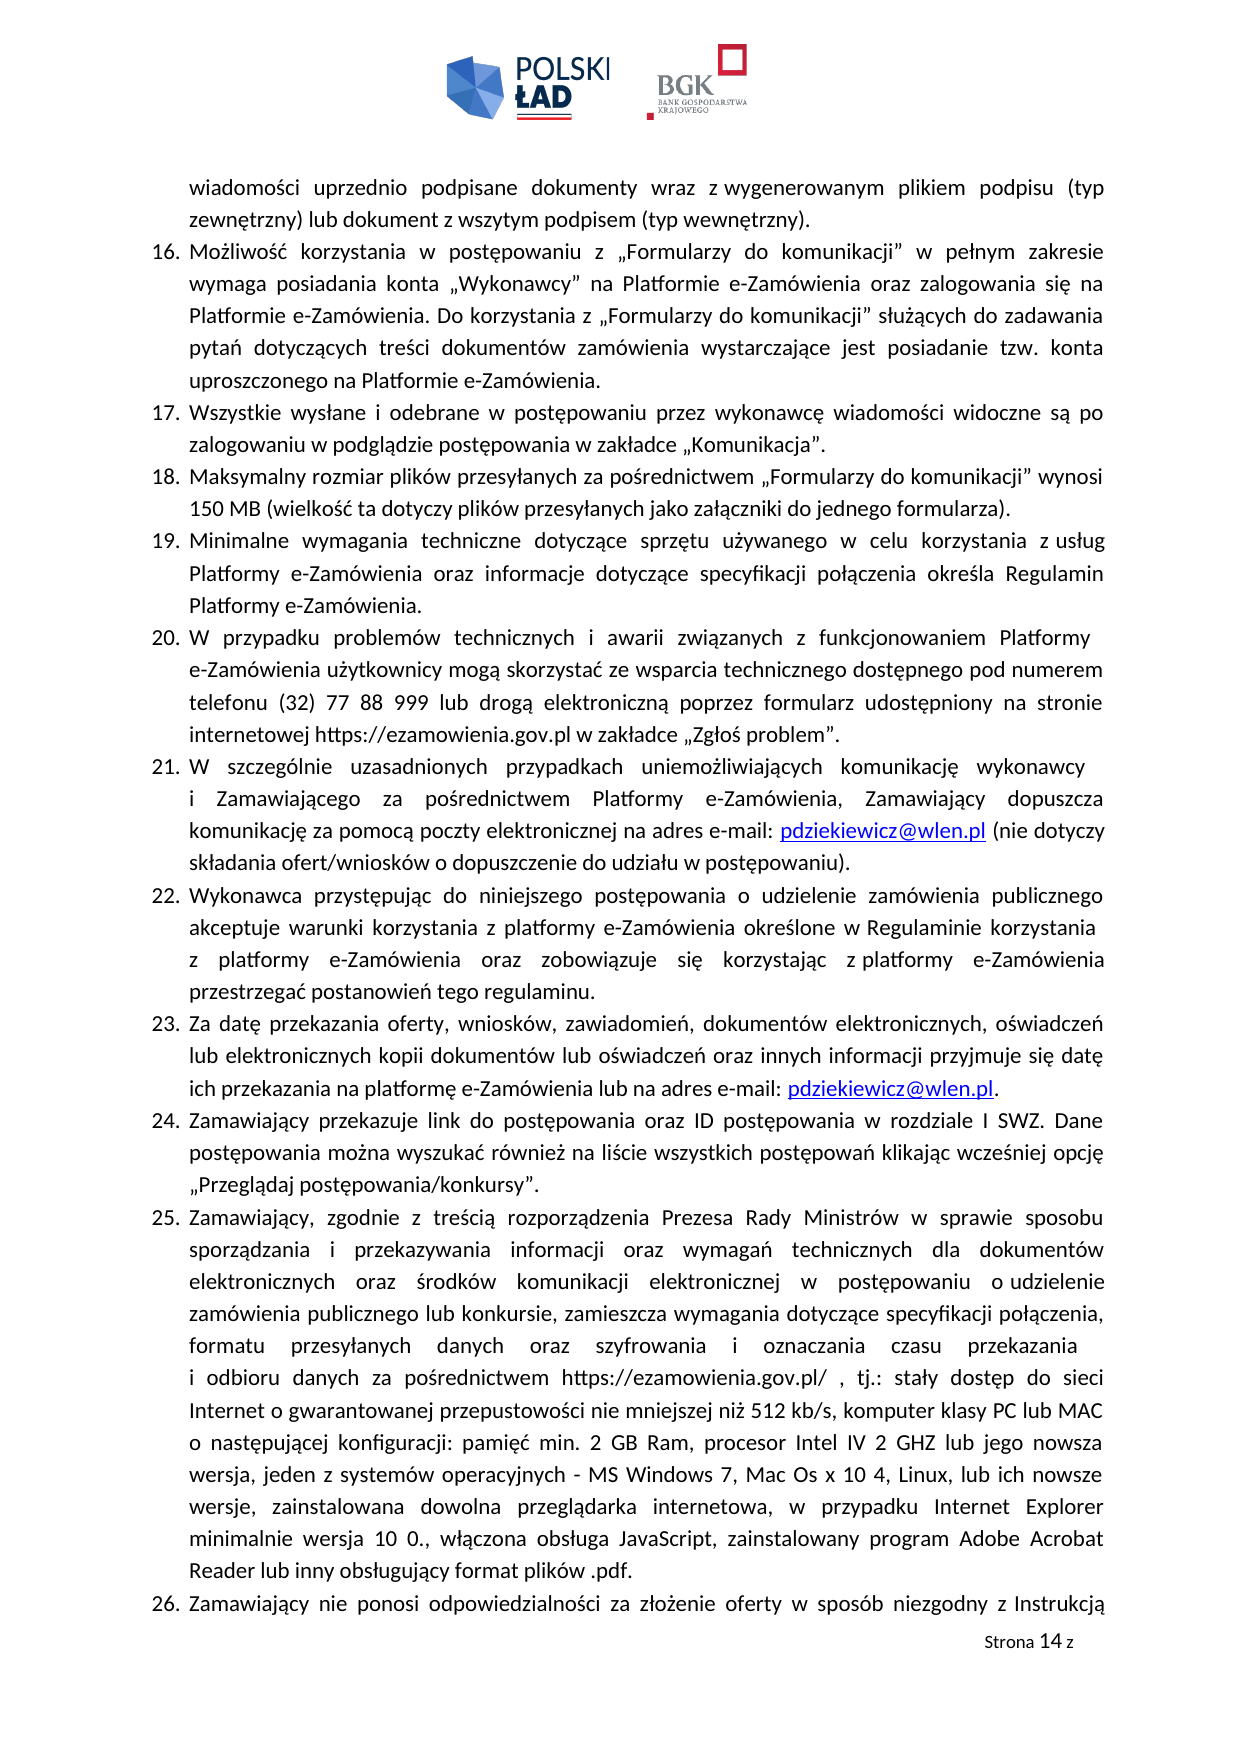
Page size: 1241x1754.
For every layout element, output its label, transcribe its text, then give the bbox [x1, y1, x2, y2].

list W przypadku problemów technicznych i awarii związanych z funkcjonowaniem Platformy e-Zamówienia użytkownicy mogą skorzystać ze wsparcia technicznego dostępnego pod numerem telefonu (32) 77 88 999 lub drogą elektroniczną poprzez formularz udostępniony na stronie internetowej https://ezamowienia.gov.pl w zakładce „Zgłoś problem”. [151, 623, 1105, 748]
list Minimalne wymagania techniczne dotyczące sprzętu używanego w celu korzystania z usług Platformy e-Zamówienia oraz informacje dotyczące specyfikacji połączenia określa Regulamin Platformy e-Zamówienia. [151, 527, 1105, 619]
list Zamawiający, zgodnie z treścią rozporządzenia Prezesa Rady Ministrów w sprawie sposobu sporządzania i przekazywania informacji oraz wymagań technicznych dla dokumentów elektronicznych oraz środków komunikacji elektronicznej w postępowaniu o udzielenie zamówienia publicznego lub konkursie, zamieszcza wymagania dotyczące specyfikacji połączenia, formatu przesyłanych danych oraz szyfrowania i oznaczania czasu przekazania i odbioru danych za pośrednictwem https://ezamowienia.gov.pl/ , tj.: stały dostęp do sieci Internet o gwarantowanej przepustowości nie mniejszej niż 512 kb/s, komputer klasy PC lub MAC o następującej konfiguracji: pamięć min. 2 GB Ram, procesor Intel IV 2 GHZ lub jego nowsza wersja, jeden z systemów operacyjnych - MS Windows 7, Mac Os x 10 4, Linux, lub ich nowsze wersje, zainstalowana dowolna przeglądarka internetowa, w przypadku Internet Explorer minimalnie wersja 10 0., włączona obsługa JavaScript, zainstalowany program Adobe Acrobat Reader lub inny obsługujący format plików .pdf. [151, 1203, 1105, 1585]
list Wszystkie wysłane i odebrane w postępowaniu przez wykonawcę wiadomości widoczne są po zalogowaniu w podglądzie postępowania w zakładce „Komunikacja”. [151, 398, 1105, 458]
picture [446, 56, 610, 120]
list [151, 1589, 1105, 1617]
list Za datę przekazania oferty, wniosków, zawiadomień, dokumentów elektronicznych, oświadczeń lub elektronicznych kopii dokumentów lub oświadczeń oraz innych informacji przyjmuje się datę ich przekazania na platformę e-Zamówienia lub na adres e-mail: pdziekiewicz@wlen.pl. [151, 1009, 1105, 1102]
picture [646, 44, 747, 120]
list Maksymalny rozmiar plików przesyłanych za pośrednictwem „Formularzy do komunikacji” wynosi 150 MB (wielkość ta dotyczy plików przesyłanych jako załączniki do jednego formularza). [151, 462, 1105, 522]
list W szczególnie uzasadnionych przypadkach uniemożliwiających komunikację wykonawcy i Zamawiającego za pośrednictwem Platformy e-Zamówienia, Zamawiający dopuszcza komunikację za pomocą poczty elektronicznej na adres e-mail: pdziekiewicz@wlen.pl (nie dotyczy składania ofert/wniosków o dopuszczenie do udziału w postępowaniu). [151, 752, 1105, 877]
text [159, 173, 1105, 233]
list Możliwość korzystania w postępowaniu z „Formularzy do komunikacji” w pełnym zakresie wymaga posiadania konta „Wykonawcy” na Platformie e-Zamówienia oraz zalogowania się na Platformie e-Zamówienia. Do korzystania z „Formularzy do komunikacji” służących do zadawania pytań dotyczących treści dokumentów zamówienia wystarczające jest posiadanie tzw. konta uproszczonego na Platformie e-Zamówienia. [151, 237, 1105, 394]
list Zamawiający przekazuje link do postępowania oraz ID postępowania w rozdziale I SWZ. Dane postępowania można wyszukać również na liście wszystkich postępowań klikając wcześniej opcję „Przeglądaj postępowania/konkursy”. [151, 1106, 1105, 1198]
list Wykonawca przystępując do niniejszego postępowania o udzielenie zamówienia publicznego akceptuje warunki korzystania z platformy e-Zamówienia określone w Regulaminie korzystania z platformy e-Zamówienia oraz zobowiązuje się korzystając z platformy e-Zamówienia przestrzegać postanowień tego regulaminu. [151, 881, 1105, 1005]
